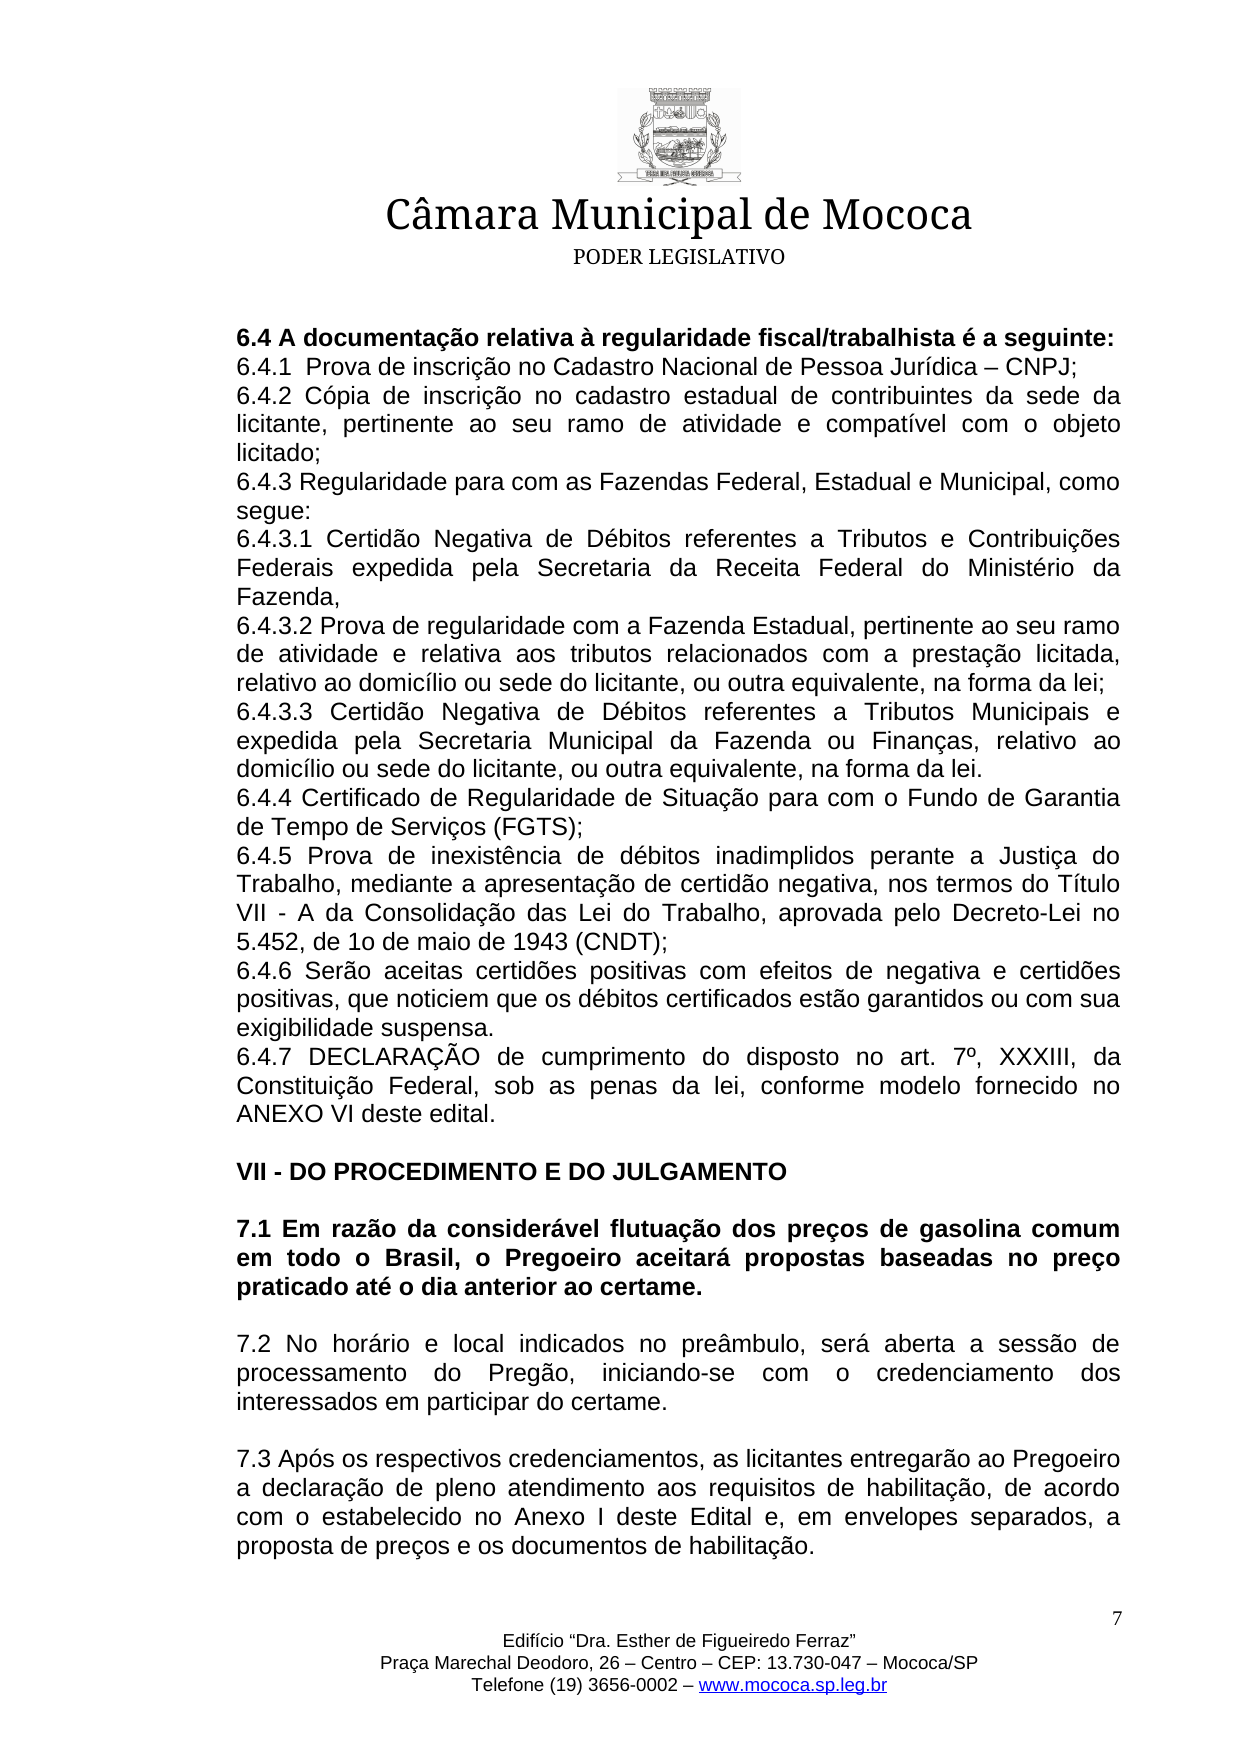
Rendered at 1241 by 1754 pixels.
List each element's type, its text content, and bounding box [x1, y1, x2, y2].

text 6.4.6 Serão aceitas certidões positivas com efeitos de negativa e certidões positivas, que noticiem que os débitos certificados estão garantidos ou com sua exigibilidade suspensa. [236, 956, 1122, 1042]
text 6.4.3 Regularidade para com as Fazendas Federal, Estadual e Municipal, como segue: [236, 467, 1122, 524]
text 6.4.5 Prova de inexistência de débitos inadimplidos perante a Justiça do Trabalho, mediante a apresentação de certidão negativa, nos termos do Título VII - A da Consolidação das Lei do Trabalho, aprovada pelo Decreto-Lei no 5.452, de 1o de maio de 1943 (CNDT); [236, 841, 1122, 956]
picture [617, 88, 742, 186]
text 6.4.3.2 Prova de regularidade com a Fazenda Estadual, pertinente ao seu ramo de atividade e relativa aos tributos relacionados com a prestação licitada, relativo ao domicílio ou sede do licitante, ou outra equivalente, na forma da lei; [236, 611, 1122, 697]
text 6.4.4 Certificado de Regularidade de Situação para com o Fundo de Garantia de Tempo de Serviços (FGTS); [236, 783, 1122, 841]
text 6.4.3.1 Certidão Negativa de Débitos referentes a Tributos e Contribuições Federais expedida pela Secretaria da Receita Federal do Ministério da Fazenda, [236, 524, 1122, 611]
text 6.4.7 DECLARAÇÃO de cumprimento do disposto no art. 7º, XXXIII, da Constituição Federal, sob as penas da lei, conforme modelo fornecido no ANEXO VI deste edital. [236, 1042, 1122, 1128]
text 7.1 Em razão da considerável flutuação dos preços de gasolina comum em todo o Brasil, o Pregoeiro aceitará propostas baseadas no preço praticado até o dia anterior ao certame. [236, 1214, 1122, 1301]
text 6.4 A documentação relativa à regularidade fiscal/trabalhista é a seguinte: [236, 323, 1122, 352]
text 6.4.1 Prova de inscrição no Cadastro Nacional de Pessoa Jurídica – CNPJ; [236, 352, 1122, 381]
text VII - DO PROCEDIMENTO E DO JULGAMENTO [236, 1157, 1122, 1186]
text 6.4.3.3 Certidão Negativa de Débitos referentes a Tributos Municipais e expedida pela Secretaria Municipal da Fazenda ou Finanças, relativo ao domicílio ou sede do licitante, ou outra equivalente, na forma da lei. [236, 697, 1122, 783]
text 6.4.2 Cópia de inscrição no cadastro estadual de contribuintes da sede da licitante, pertinente ao seu ramo de atividade e compatível com o objeto licitado; [236, 381, 1122, 467]
text 7.2 No horário e local indicados no preâmbulo, será aberta a sessão de processamento do Pregão, iniciando-se com o credenciamento dos interessados em participar do certame. [236, 1329, 1122, 1416]
text 7.3 Após os respectivos credenciamentos, as licitantes entregarão ao Pregoeiro a declaração de pleno atendimento aos requisitos de habilitação, de acordo com o estabelecido no Anexo I deste Edital e, em envelopes separados, a proposta de preços e os documentos de habilitação. [236, 1444, 1122, 1559]
